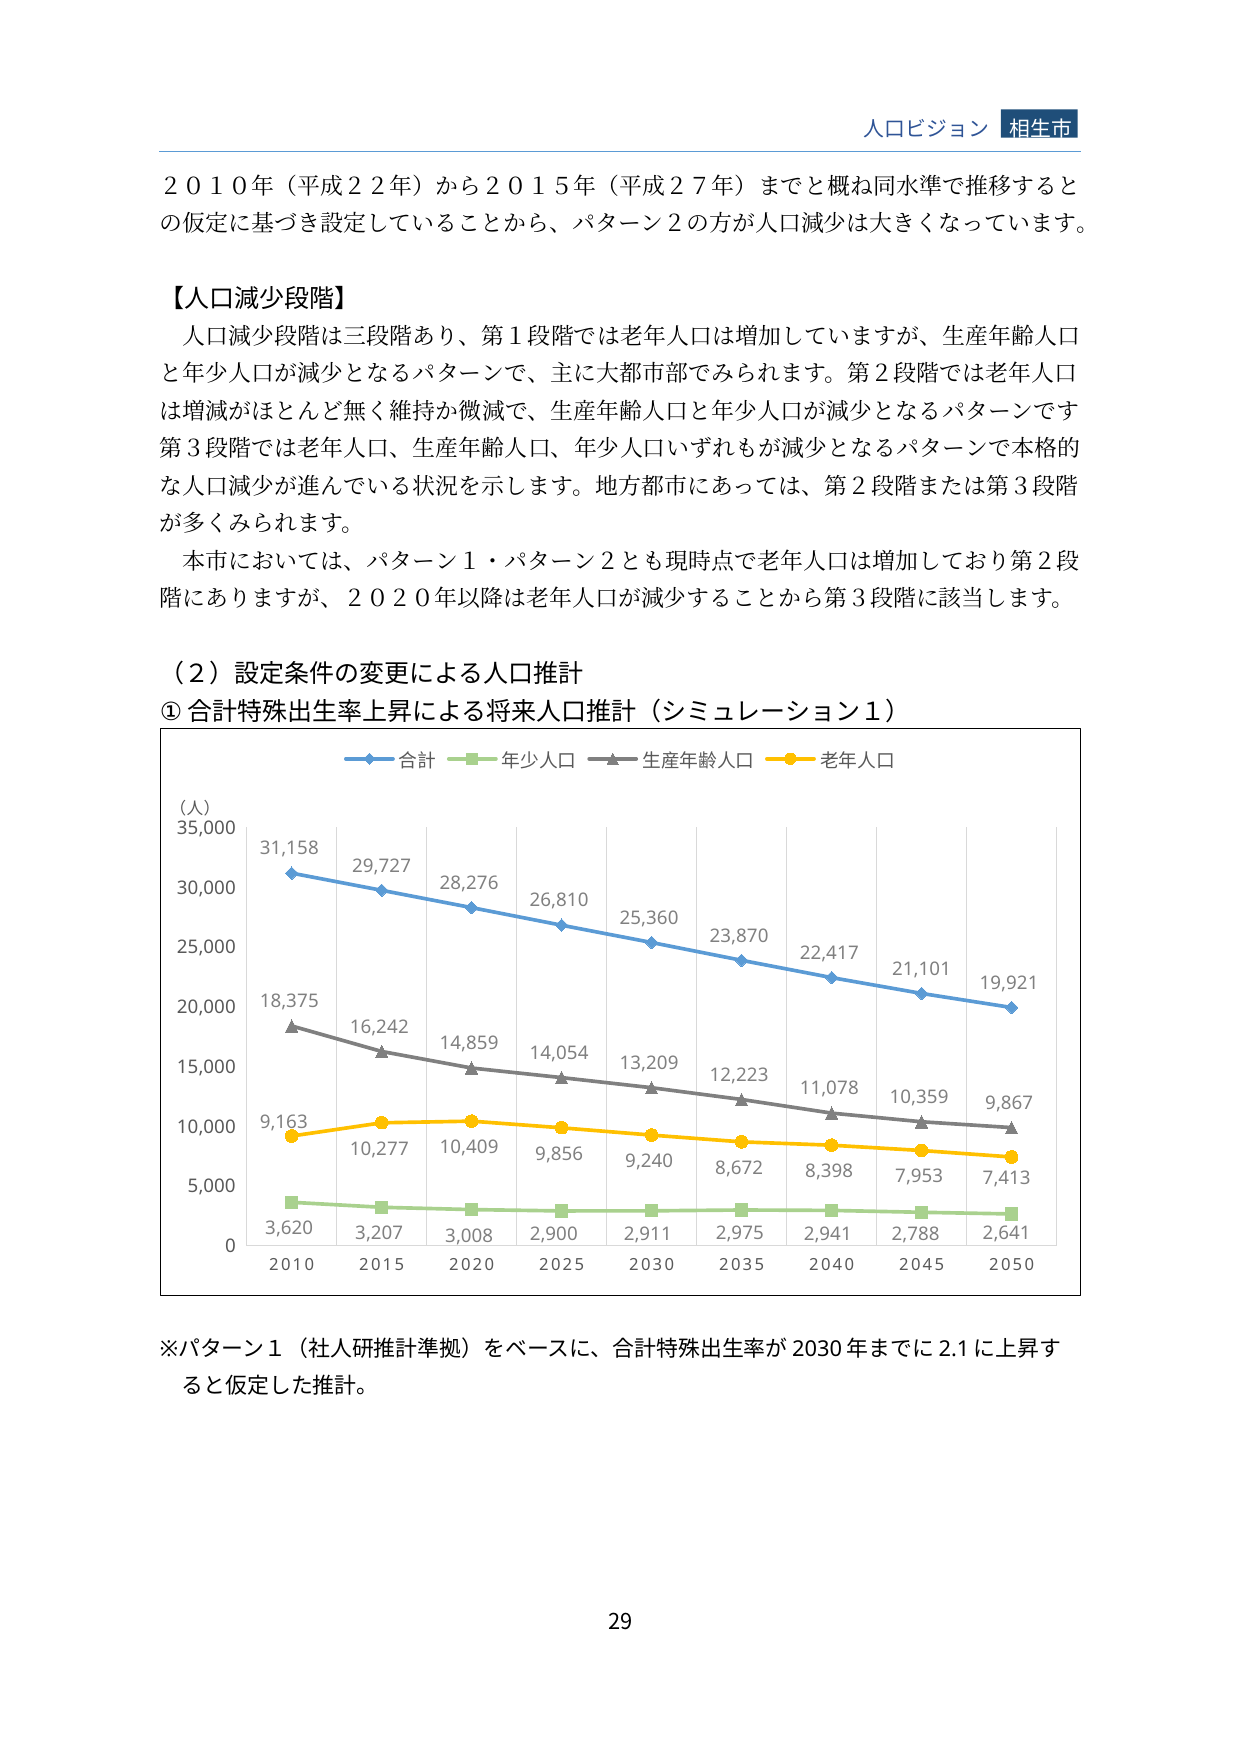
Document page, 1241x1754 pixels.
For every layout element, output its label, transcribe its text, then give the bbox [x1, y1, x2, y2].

subtitle ①合計特殊出生率上昇による将来人口推計（シミュレーション１） [159, 690, 1081, 728]
subtitle （２）設定条件の変更による人口推計 [159, 653, 1081, 690]
text 人口減少段階は三段階あり、第１段階では老年人口は増加していますが、生産年齢人口と年少人口が減少となるパターンで、主に大都市部でみられます。第２段階では老年人口は増減がほとんど無く維持か微減で、生産年齢人口と年少人口が減少となるパターンです。第３段階では老年人口、生産年齢人口、年少人口いずれもが減少となるパターンで本格的な人口減少が進んでいる状況を示します。地方都市にあっては、第２段階または第３段階が多くみられます。 [159, 315, 1081, 540]
text 【人口減少段階】 [159, 278, 1081, 315]
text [159, 165, 1081, 240]
text ※パターン１（社人研推計準拠）をベースに、合計特殊出生率が2030年までに2.1に上昇すると仮定した推計。 [159, 1328, 1081, 1403]
text 本市においては、パターン１・パターン２とも現時点で老年人口は増加しており第２段階にありますが、２０２０年以降は老年人口が減少することから第３段階に該当します。 [159, 540, 1081, 615]
